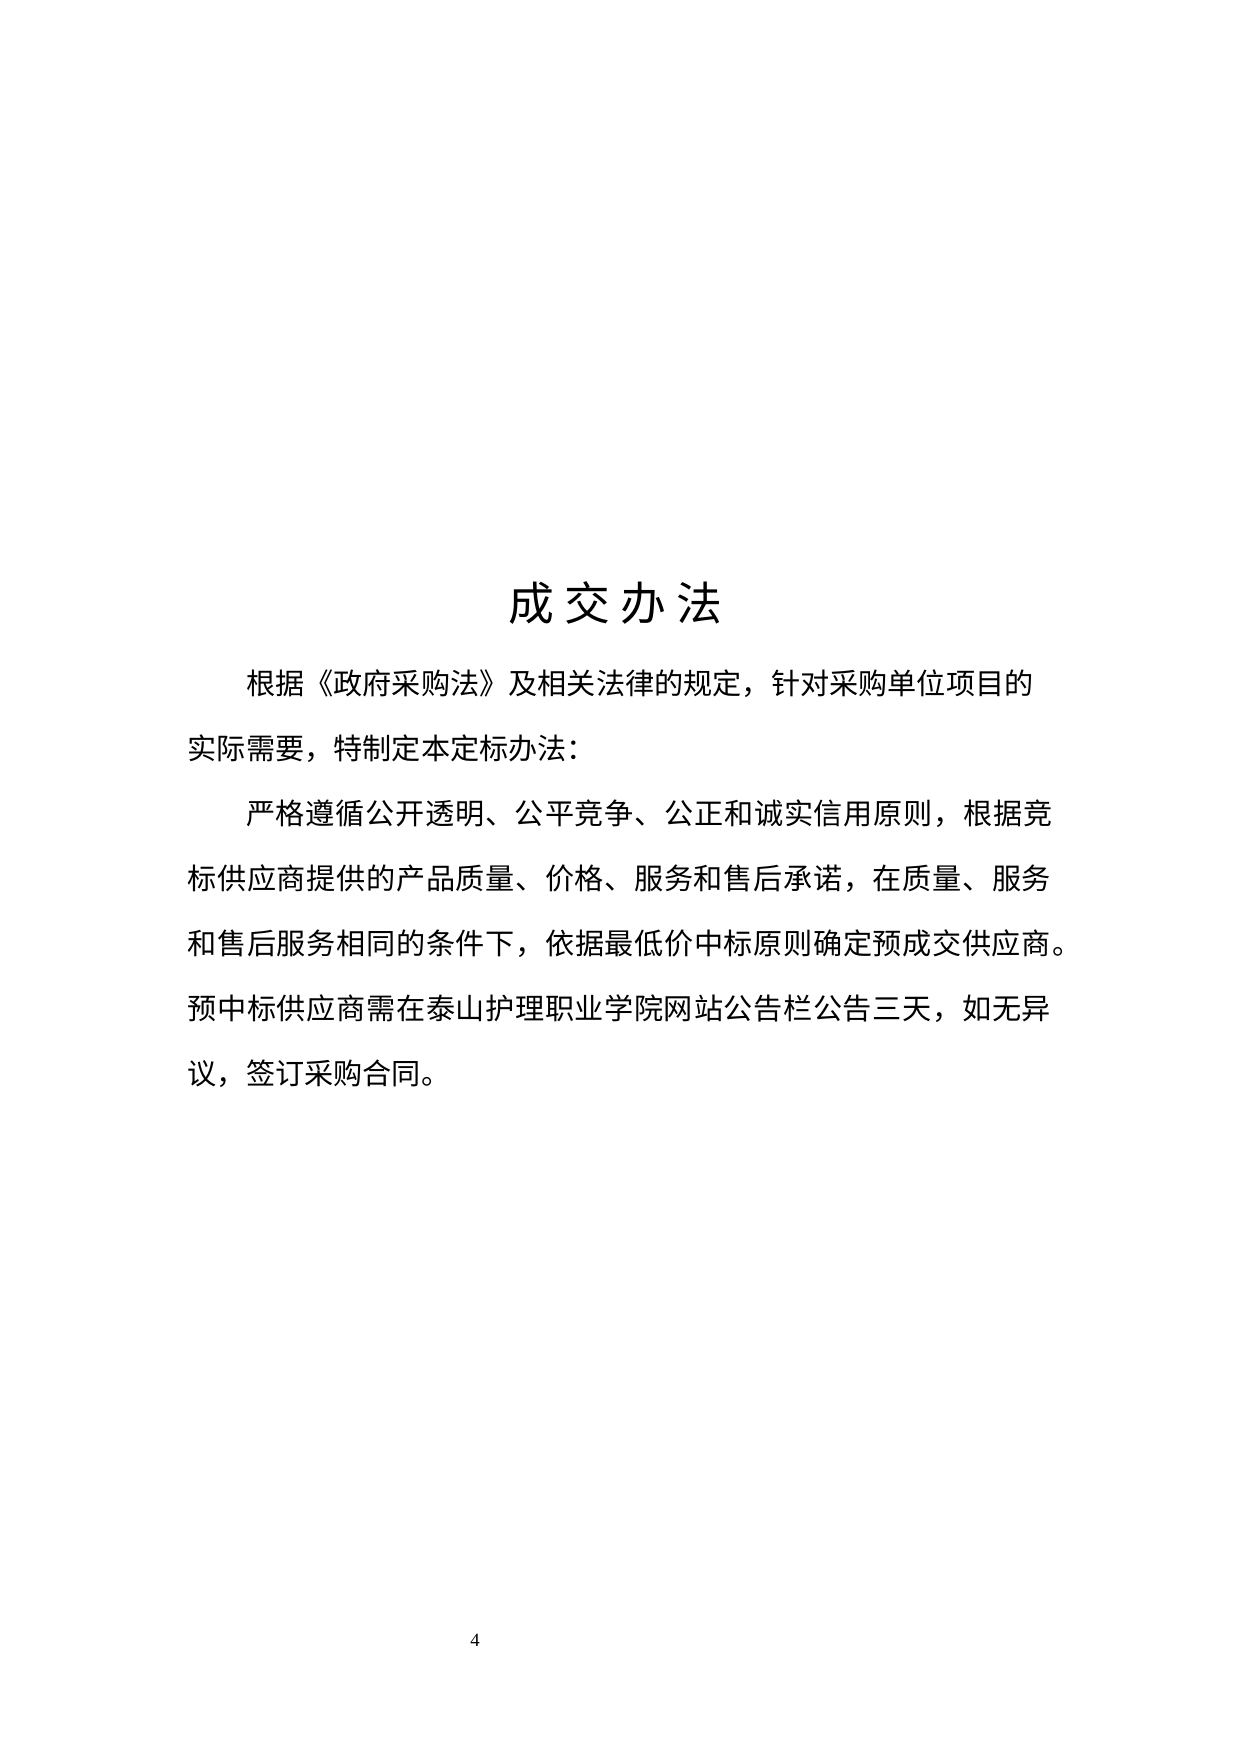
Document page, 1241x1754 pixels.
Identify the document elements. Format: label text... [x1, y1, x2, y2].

text 根据《政府采购法》及相关法律的规定，针对采购单位项目的实际需要，特制定本定标办法： [187, 649, 1053, 779]
text 严格遵循公开透明、公平竞争、公正和诚实信用原则，根据竞标供应商提供的产品质量、价格、服务和售后承诺，在质量、服务和售后服务相同的条件下，依据最低价中标原则确定预成交供应商。预中标供应商需在泰山护理职业学院网站公告栏公告三天，如无异议，签订采购合同。 [187, 779, 1053, 1104]
text 成 交 办 法 [187, 552, 1053, 649]
